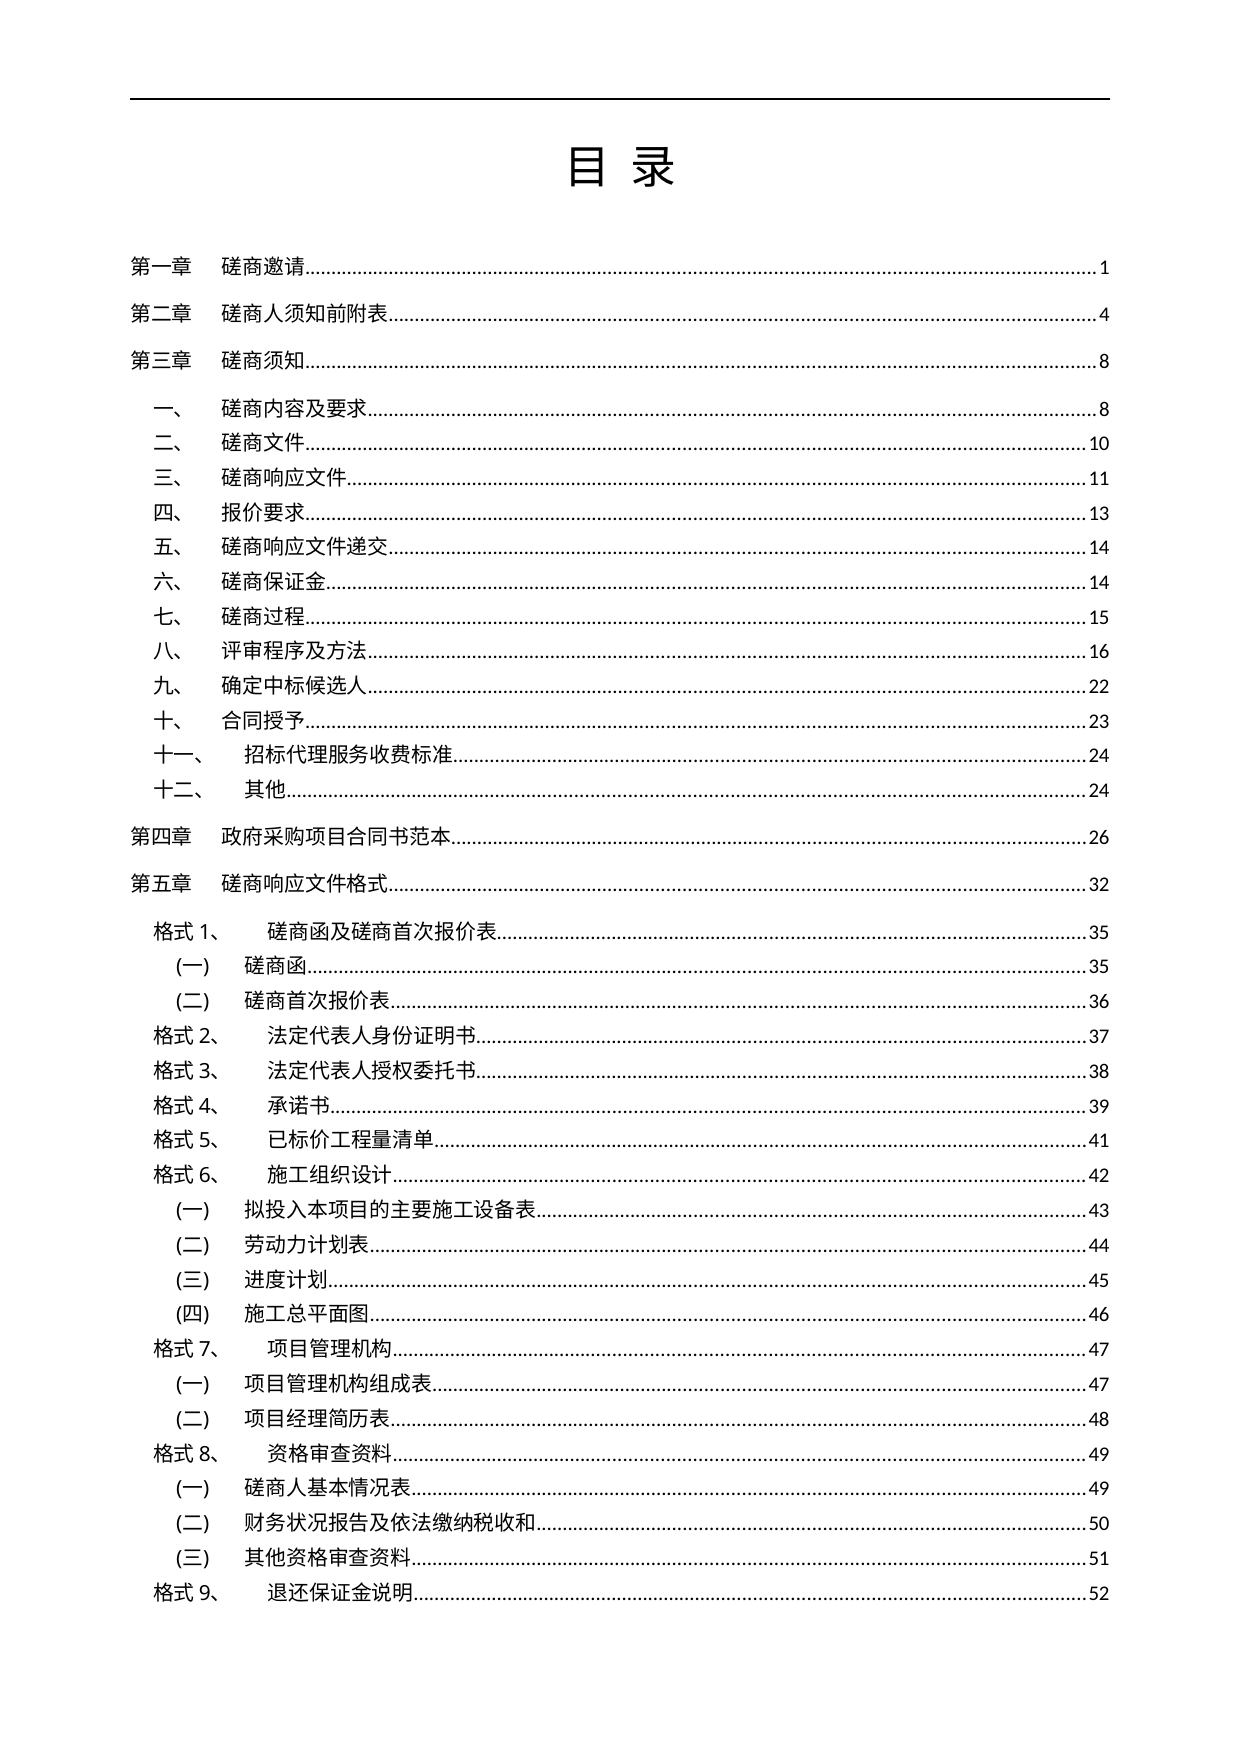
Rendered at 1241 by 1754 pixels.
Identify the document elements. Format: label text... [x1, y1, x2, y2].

text (一) 拟投入本项目的主要施工设备表 43 [176, 1193, 1110, 1223]
text 第五章 磋商响应文件格式 32 [130, 868, 1110, 898]
text (一) 磋商人基本情况表 49 [176, 1472, 1110, 1502]
text 格式4、 承诺书 39 [153, 1089, 1110, 1119]
text 格式8、 资格审查资料 49 [153, 1437, 1110, 1467]
text 格式6、 施工组织设计 42 [153, 1158, 1110, 1189]
text 格式3、 法定代表人授权委托书 38 [153, 1054, 1110, 1084]
text 一、 磋商内容及要求 8 [153, 392, 1110, 422]
text 第四章 政府采购项目合同书范本 26 [130, 821, 1110, 851]
text 格式7、 项目管理机构 47 [153, 1332, 1110, 1363]
text 六、 磋商保证金 14 [153, 565, 1110, 595]
text 格式5、 已标价工程量清单 41 [153, 1124, 1110, 1154]
text 格式2、 法定代表人身份证明书 37 [153, 1019, 1110, 1049]
text 九、 确定中标候选人 22 [153, 669, 1110, 699]
text 第三章 磋商须知 8 [130, 344, 1110, 375]
text (一) 磋商函 35 [176, 950, 1110, 980]
text 第一章 磋商邀请 1 [130, 250, 1110, 280]
text 七、 磋商过程 15 [153, 600, 1110, 630]
text (一) 项目管理机构组成表 47 [176, 1367, 1110, 1397]
text 三、 磋商响应文件 11 [153, 461, 1110, 491]
text (二) 磋商首次报价表 36 [176, 984, 1110, 1015]
text 八、 评审程序及方法 16 [153, 634, 1110, 665]
text 目 录 [130, 130, 1110, 196]
text (三) 进度计划 45 [176, 1263, 1110, 1293]
text 格式9、 退还保证金说明 52 [153, 1576, 1110, 1606]
text 二、 磋商文件 10 [153, 426, 1110, 457]
text (三) 其他资格审查资料 51 [176, 1541, 1110, 1571]
text (二) 财务状况报告及依法缴纳税收和 50 [176, 1506, 1110, 1537]
text 十、 合同授予 23 [153, 704, 1110, 734]
text 格式1、 磋商函及磋商首次报价表 35 [153, 915, 1110, 945]
text (四) 施工总平面图 46 [176, 1298, 1110, 1328]
text 四、 报价要求 13 [153, 496, 1110, 526]
text 第二章 磋商人须知前附表 4 [130, 297, 1110, 328]
text (二) 项目经理简历表 48 [176, 1402, 1110, 1432]
text 五、 磋商响应文件递交 14 [153, 531, 1110, 561]
text 十一、 招标代理服务收费标准 24 [153, 739, 1110, 769]
text 十二、 其他 24 [153, 773, 1110, 803]
text (二) 劳动力计划表 44 [176, 1228, 1110, 1258]
